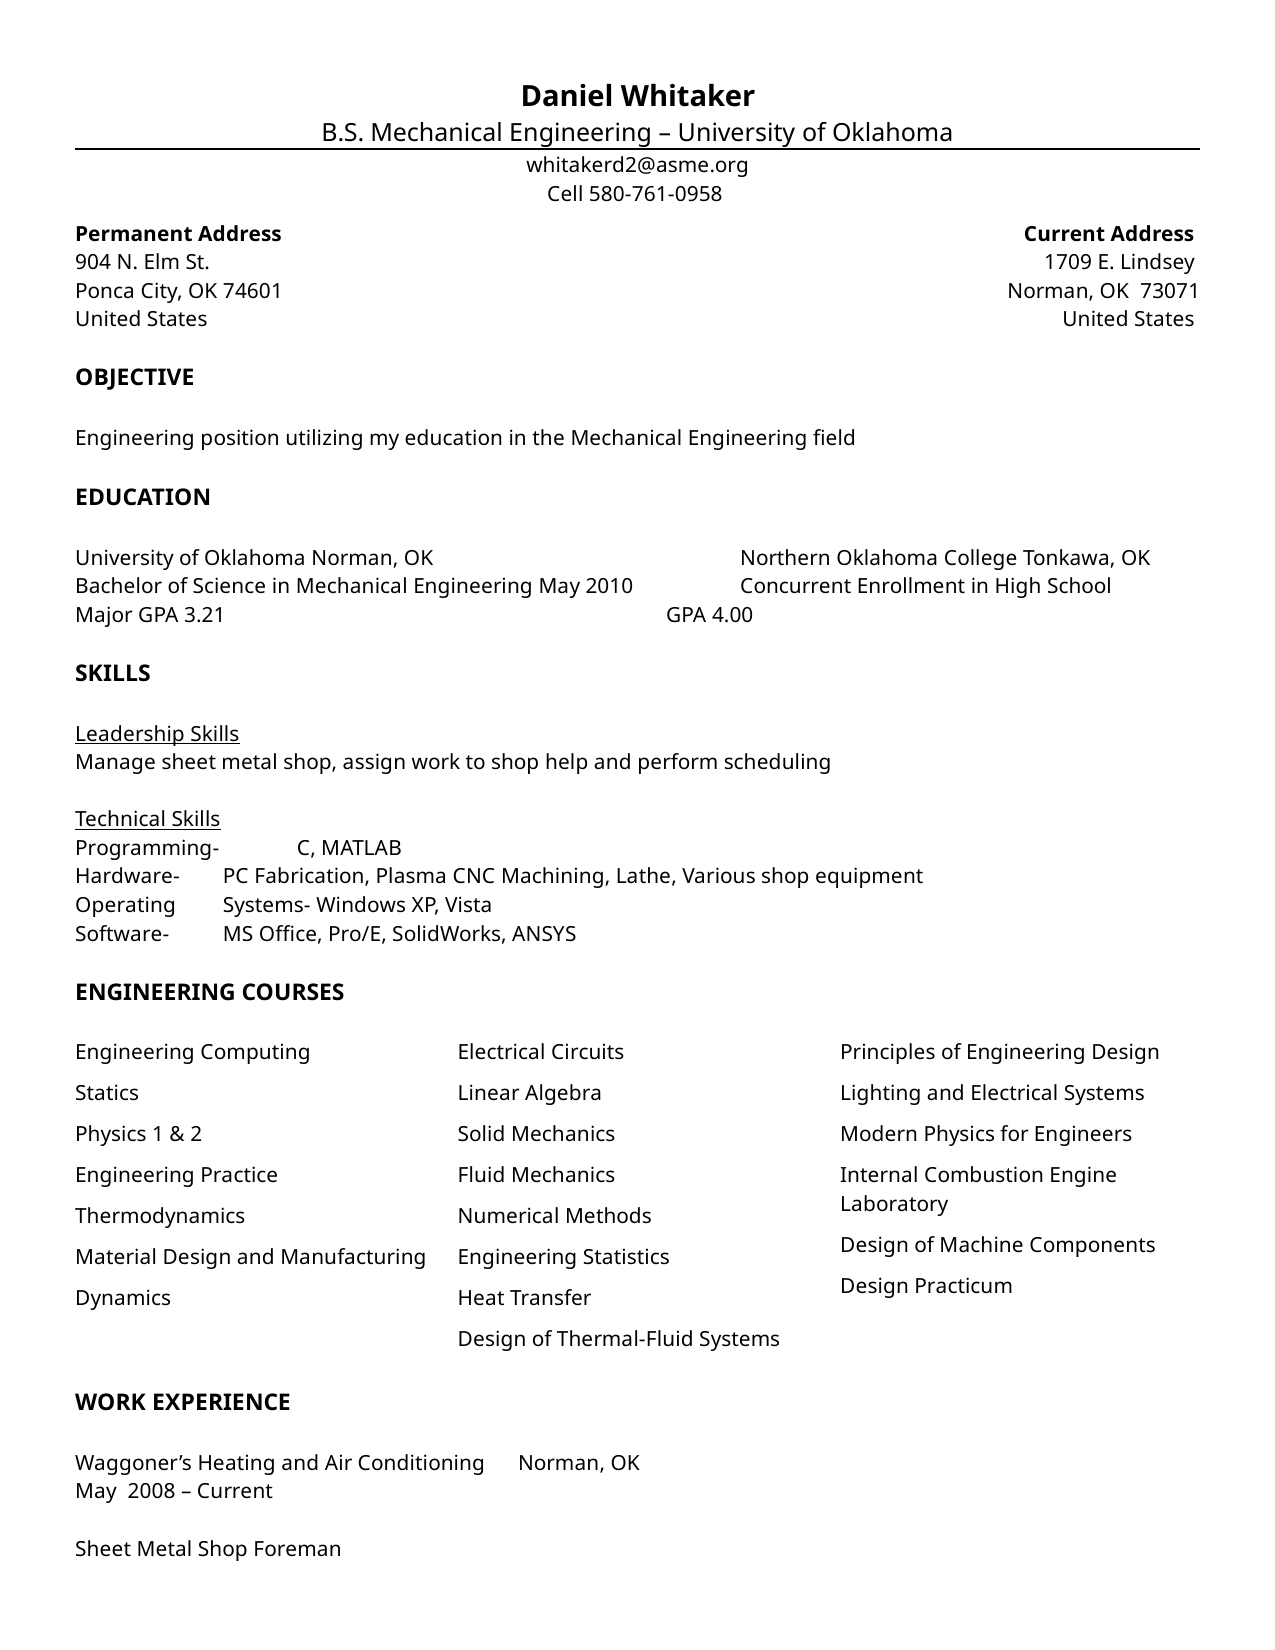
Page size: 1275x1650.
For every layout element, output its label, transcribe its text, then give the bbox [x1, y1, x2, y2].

text EDUCATION [75, 480, 1200, 511]
text OBJECTIVE [75, 361, 1200, 392]
text United States United States [75, 304, 1200, 333]
table_header Principles of Engineering Design Lighting and Electrical Systems Modern Physics for Engineers Internal Combustion Engine Laboratory Design of Machine Components Design Practicum [829, 1037, 1211, 1386]
text Ponca City, OK 74601 Norman, OK 73071 [75, 276, 1200, 304]
text Engineering position utilizing my education in the Mechanical Engineering field [75, 423, 1200, 452]
text Sheet Metal Shop Foreman [75, 1505, 1200, 1562]
text ENGINEERING COURSES [75, 976, 1200, 1007]
text Cell 580-761-0958 [75, 178, 1200, 207]
text Programming- C, MATLAB [75, 833, 1200, 861]
text Technical Skills [75, 804, 1200, 833]
text Operating Systems- Windows XP, Vista [75, 890, 1200, 918]
text May 2008 – Current [75, 1476, 1200, 1505]
text Permanent Address Current Address [75, 218, 1200, 247]
table_header Electrical Circuits Linear Algebra Solid Mechanics Fluid Mechanics Numerical Methods Engineering Statistics Heat Transfer Design of Thermal-Fluid Systems [446, 1037, 829, 1386]
text Waggoner’s Heating and Air Conditioning Norman, OK [75, 1448, 1200, 1476]
text Leadership Skills [75, 719, 1200, 747]
text 904 N. Elm St. 1709 E. Lindsey [75, 247, 1200, 276]
text University of Oklahoma Norman, OK Northern Oklahoma College Tonkawa, OK [75, 542, 1200, 571]
table_header Engineering Computing Statics Physics 1 & 2 Engineering Practice Thermodynamics Material Design and Manufacturing Dynamics [64, 1037, 446, 1386]
text SKILLS [75, 657, 1200, 688]
text Software- MS Office, Pro/E, SolidWorks, ANSYS [75, 918, 1200, 947]
text B.S. Mechanical Engineering – University of Oklahoma [75, 114, 1200, 148]
text Bachelor of Science in Mechanical Engineering May 2010 Concurrent Enrollment in High School [75, 571, 1200, 599]
text WORK EXPERIENCE [75, 1386, 1200, 1417]
text Major GPA 3.21 GPA 4.00 [75, 599, 1200, 628]
text Hardware- PC Fabrication, Plasma CNC Machining, Lathe, Various shop equipment [75, 861, 1200, 890]
text Daniel Whitaker [75, 75, 1200, 114]
text whitakerd2@asme.org [75, 150, 1200, 178]
text Manage sheet metal shop, assign work to shop help and perform scheduling [75, 747, 1200, 776]
